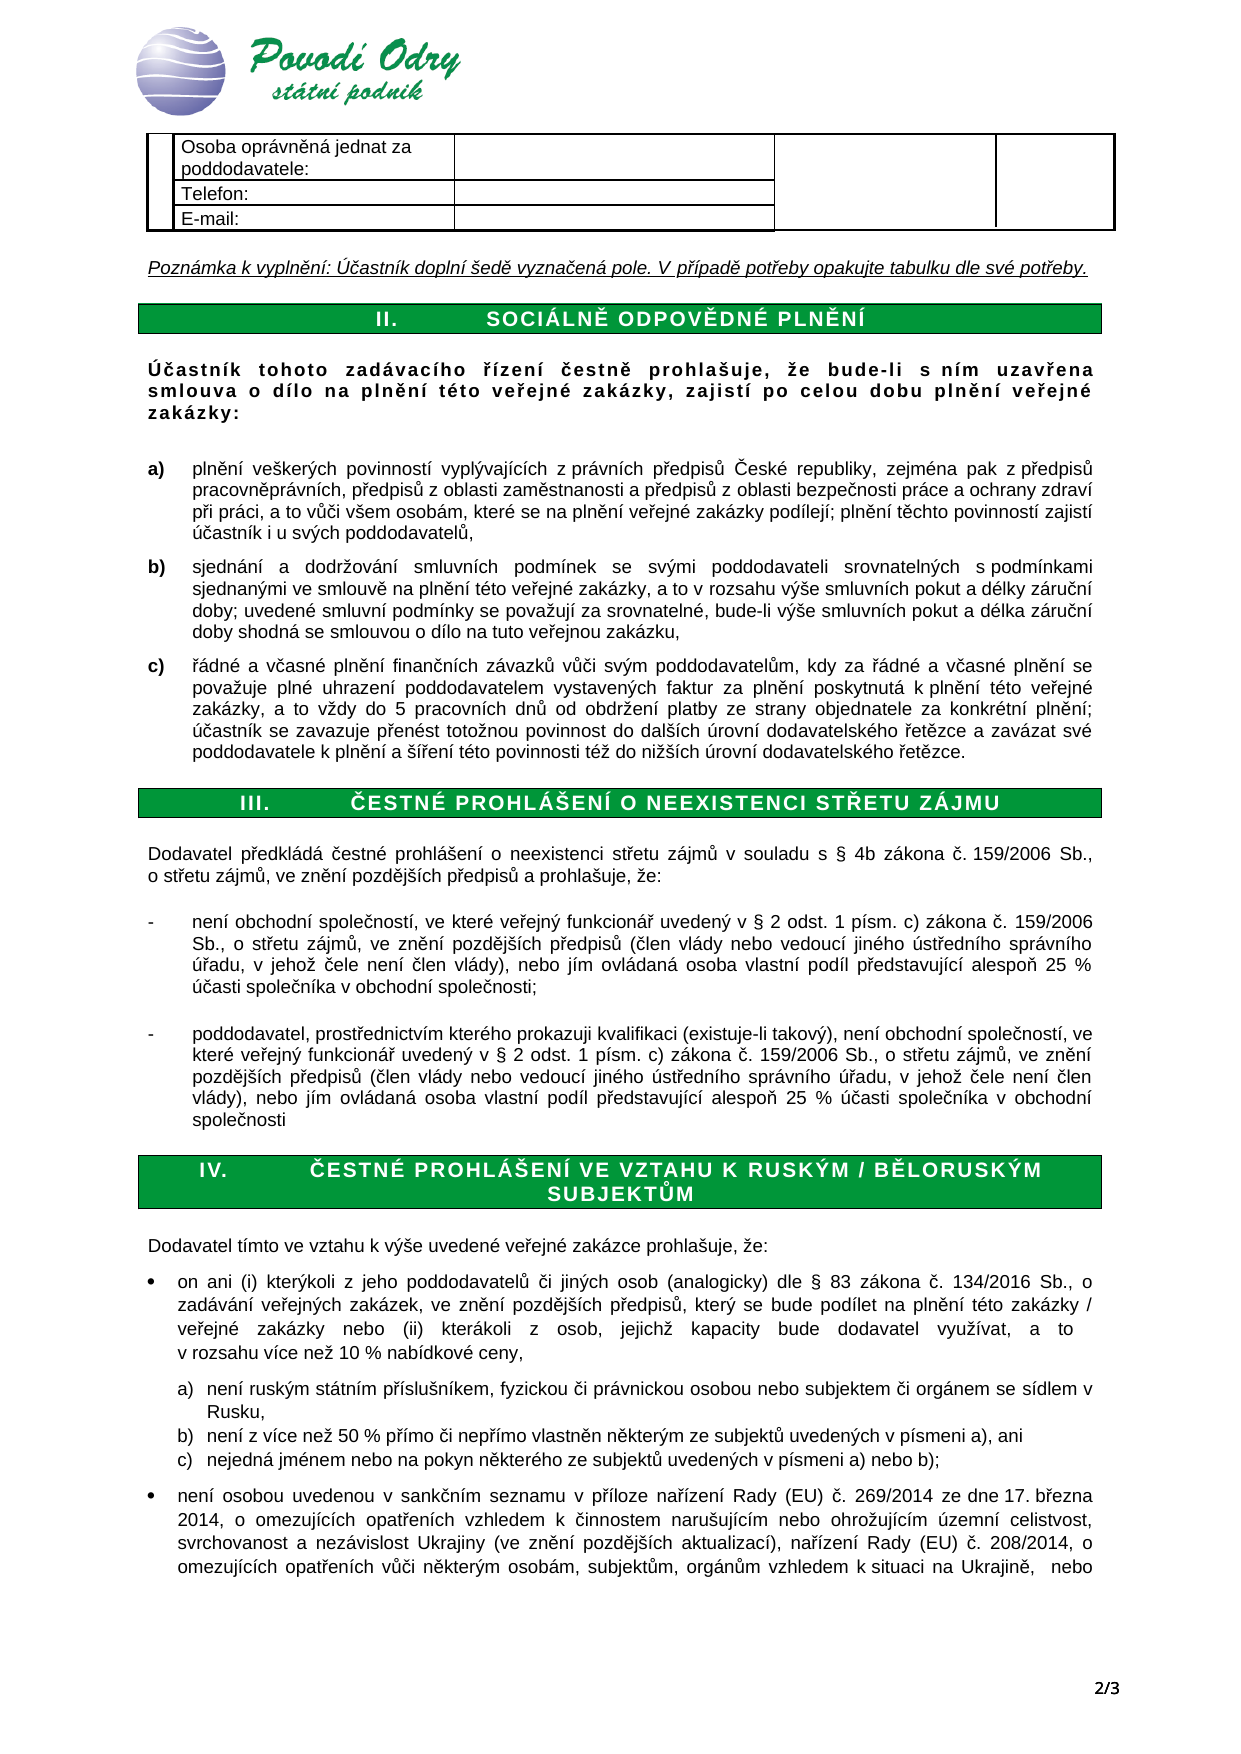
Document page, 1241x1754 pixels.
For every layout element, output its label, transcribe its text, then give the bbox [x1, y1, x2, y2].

list řádné a včasné plnění finančních závazků vůči svým poddodavatelům, kdy za řádné a včasné plnění se považuje plné uhrazení poddodavatelem vystavených faktur za plnění poskytnutá k plnění této veřejné zakázky, a to vždy do 5 pracovních dnů od obdržení platby ze strany objednatele za konkrétní plnění; účastník se zavazuje přenést totožnou povinnost do dalších úrovní dodavatelského řetězce a zavázat své poddodavatele k plnění a šíření této povinnosti též do nižších úrovní dodavatelského řetězce. [148, 655, 1093, 763]
text Poznámka k vyplnění: Účastník doplní šedě vyznačená pole. V případě potřeby opakujte tabulku dle své potřeby. [148, 257, 1093, 278]
list on ani (i) kterýkoli z jeho poddodavatelů či jiných osob (analogicky) dle § 83 zákona č. 134/2016 Sb., o zadávání veřejných zakázek, ve znění pozdějších předpisů, který se bude podílet na plnění této zakázky / veřejné zakázky nebo (ii) kterákoli z osob, jejichž kapacity bude dodavatel využívat, a to v rozsahu více než 10 % nabídkové ceny, [148, 1271, 1093, 1363]
table_cell Osoba oprávněná jednat za poddodavatele: [175, 135, 454, 179]
list poddodavatel, prostřednictvím kterého prokazuji kvalifikaci (existuje-li takový), není obchodní společností, ve které veřejný funkcionář uvedený v § 2 odst. 1 písm. c) zákona č. 159/2006 Sb., o střetu zájmů, ve znění pozdějších předpisů (člen vlády nebo vedoucí jiného ústředního správního úřadu, v jehož čele není člen vlády), nebo jím ovládaná osoba vlastní podíl představující alespoň 25 % účasti společníka v obchodní společnosti [148, 1022, 1093, 1130]
table_cell E-mail: [175, 206, 454, 229]
subtitle Dodavatel tímto ve vztahu k výše uvedené veřejné zakázce prohlašuje, že: [148, 1234, 1093, 1256]
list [148, 1485, 1093, 1577]
table_cell [455, 135, 774, 179]
list plnění veškerých povinností vyplývajících z právních předpisů České republiky, zejména pak z předpisů pracovněprávních, předpisů z oblasti zaměstnanosti a předpisů z oblasti bezpečnosti práce a ochrany zdraví při práci, a to vůči všem osobám, které se na plnění veřejné zakázky podílejí; plnění těchto povinností zajistí účastník i u svých poddodavatelů, [148, 457, 1093, 544]
text Dodavatel předkládá čestné prohlášení o neexistenci střetu zájmů v souladu s § 4b zákona č. 159/2006 Sb., o střetu zájmů, ve znění pozdějších předpisů a prohlašuje, že: [148, 843, 1093, 886]
list není ruským státním příslušníkem, fyzickou či právnickou osobou nebo subjektem či orgánem se sídlem v Rusku, [177, 1378, 1093, 1423]
text Účastník tohoto zadávacího řízení čestně prohlašuje, že bude-li s ním uzavřena smlouva o dílo na plnění této veřejné zakázky, zajistí po celou dobu plnění veřejné zakázky: [148, 359, 1093, 423]
list není obchodní společností, ve které veřejný funkcionář uvedený v § 2 odst. 1 písm. c) zákona č. 159/2006 Sb., o střetu zájmů, ve znění pozdějších předpisů (člen vlády nebo vedoucí jiného ústředního správního úřadu, v jehož čele není člen vlády), nebo jím ovládaná osoba vlastní podíl představující alespoň 25 % účasti společníka v obchodní společnosti; [148, 911, 1093, 997]
table_cell [455, 206, 774, 229]
list ČESTNÉ PROHLÁŠENÍ VE VZTAHU K RUSKÝM / BĚLORUSKÝM SUBJEKTŮM [139, 1156, 1101, 1208]
list sjednání a dodržování smluvních podmínek se svými poddodavateli srovnatelných s podmínkami sjednanými ve smlouvě na plnění této veřejné zakázky, a to v rozsahu výše smluvních pokut a délky záruční doby; uvedené smluvní podmínky se považují za srovnatelné, bude-li výše smluvních pokut a délka záruční doby shodná se smlouvou o dílo na tuto veřejnou zakázku, [148, 556, 1093, 642]
list není z více než 50 % přímo či nepřímo vlastněn některým ze subjektů uvedených v písmeni a), ani [177, 1425, 1093, 1447]
list Čestné prohlášení o neexistenci střetu zájmu [139, 789, 1101, 817]
picture [133, 25, 465, 116]
list SOCIÁLNĚ ODPOVĚDNÉ PLNĚNÍ [139, 305, 1101, 333]
list nejedná jménem nebo na pokyn některého ze subjektů uvedených v písmeni a) nebo b); [177, 1449, 1093, 1470]
table_cell [455, 181, 774, 204]
table_cell Telefon: [175, 181, 454, 204]
